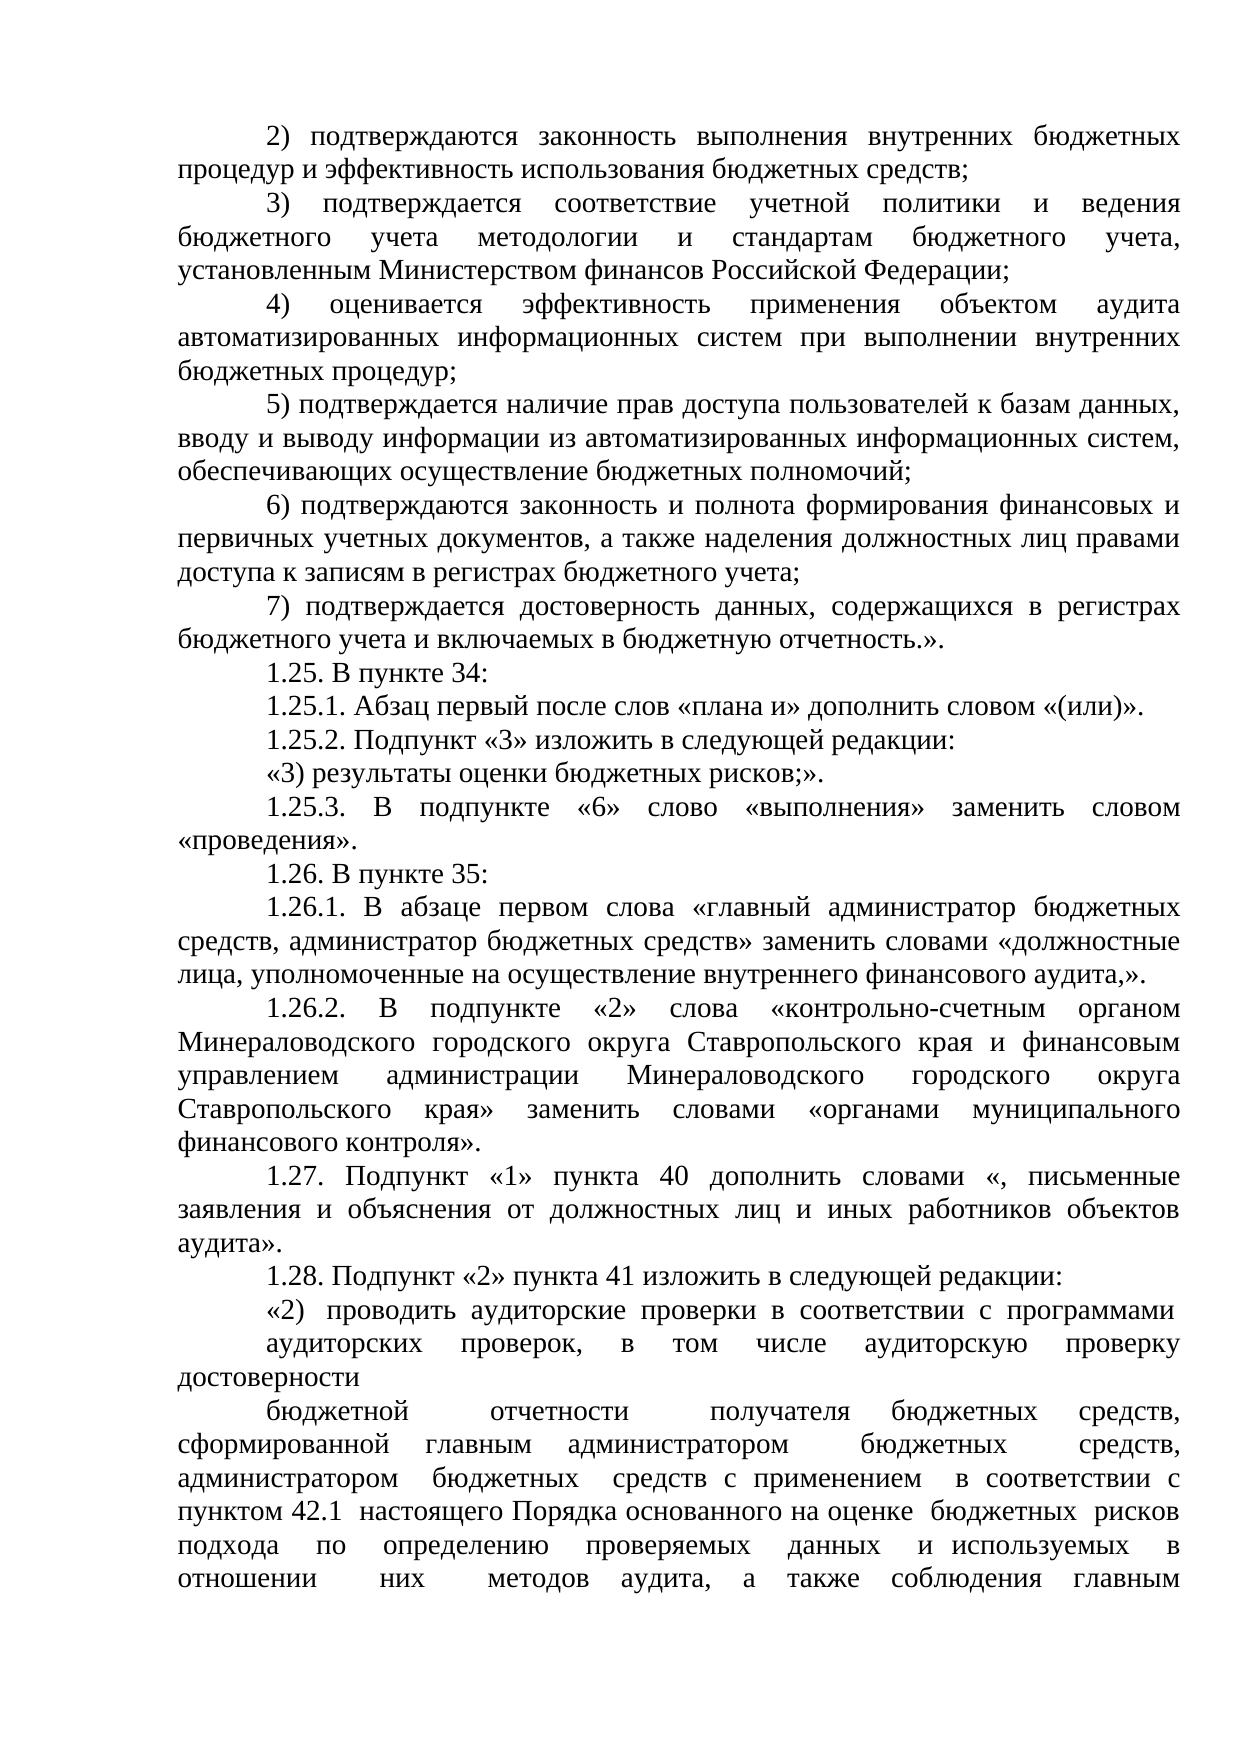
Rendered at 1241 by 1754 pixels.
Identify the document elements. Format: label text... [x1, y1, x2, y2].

text 1.26.2. В подпункте «2» слова «контрольно-счетным органом Минераловодского городского округа Ставропольского края и финансовым управлением администрации Минераловодского городского округа Ставропольского края» заменить словами «органами муниципального финансового контроля». [177, 990, 1181, 1158]
text 2) подтверждаются законность выполнения внутренних бюджетных процедур и эффективность использования бюджетных средств; [177, 118, 1181, 185]
text 1.27. Подпункт «1» пункта 40 дополнить словами «, письменные заявления и объяснения от должностных лиц и иных работников объектов аудита». [177, 1158, 1181, 1258]
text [177, 1393, 1181, 1594]
text 5) подтверждается наличие прав доступа пользователей к базам данных, вводу и выводу информации из автоматизированных информационных систем, обеспечивающих осуществление бюджетных полномочий; [177, 386, 1181, 487]
text «2) проводить аудиторские проверки в соответствии с программами [177, 1292, 1181, 1326]
text 1.25.2. Подпункт «3» изложить в следующей редакции: [177, 722, 1181, 755]
text аудиторских проверок, в том числе аудиторскую проверку достоверности [177, 1326, 1181, 1393]
text 1.25. В пункте 34: [177, 655, 1181, 688]
text 3) подтверждается соответствие учетной политики и ведения бюджетного учета методологии и стандартам бюджетного учета, установленным Министерством финансов Российской Федерации; [177, 185, 1181, 286]
text 1.26.1. В абзаце первом слова «главный администратор бюджетных средств, администратор бюджетных средств» заменить словами «должностные лица, уполномоченные на осуществление внутреннего финансового аудита,». [177, 889, 1181, 990]
text 4) оценивается эффективность применения объектом аудита автоматизированных информационных систем при выполнении внутренних бюджетных процедур; [177, 286, 1181, 386]
text 1.28. Подпункт «2» пункта 41 изложить в следующей редакции: [177, 1258, 1181, 1292]
text 1.25.3. В подпункте «6» слово «выполнения» заменить словом «проведения». [177, 789, 1181, 856]
text 1.26. В пункте 35: [177, 856, 1181, 889]
text «3) результаты оценки бюджетных рисков;». [177, 755, 1181, 789]
text 1.25.1. Абзац первый после слов «плана и» дополнить словом «(или)». [177, 688, 1181, 722]
text 7) подтверждается достоверность данных, содержащихся в регистрах бюджетного учета и включаемых в бюджетную отчетность.». [177, 588, 1181, 655]
text 6) подтверждаются законность и полнота формирования финансовых и первичных учетных документов, а также наделения должностных лиц правами доступа к записям в регистрах бюджетного учета; [177, 487, 1181, 588]
